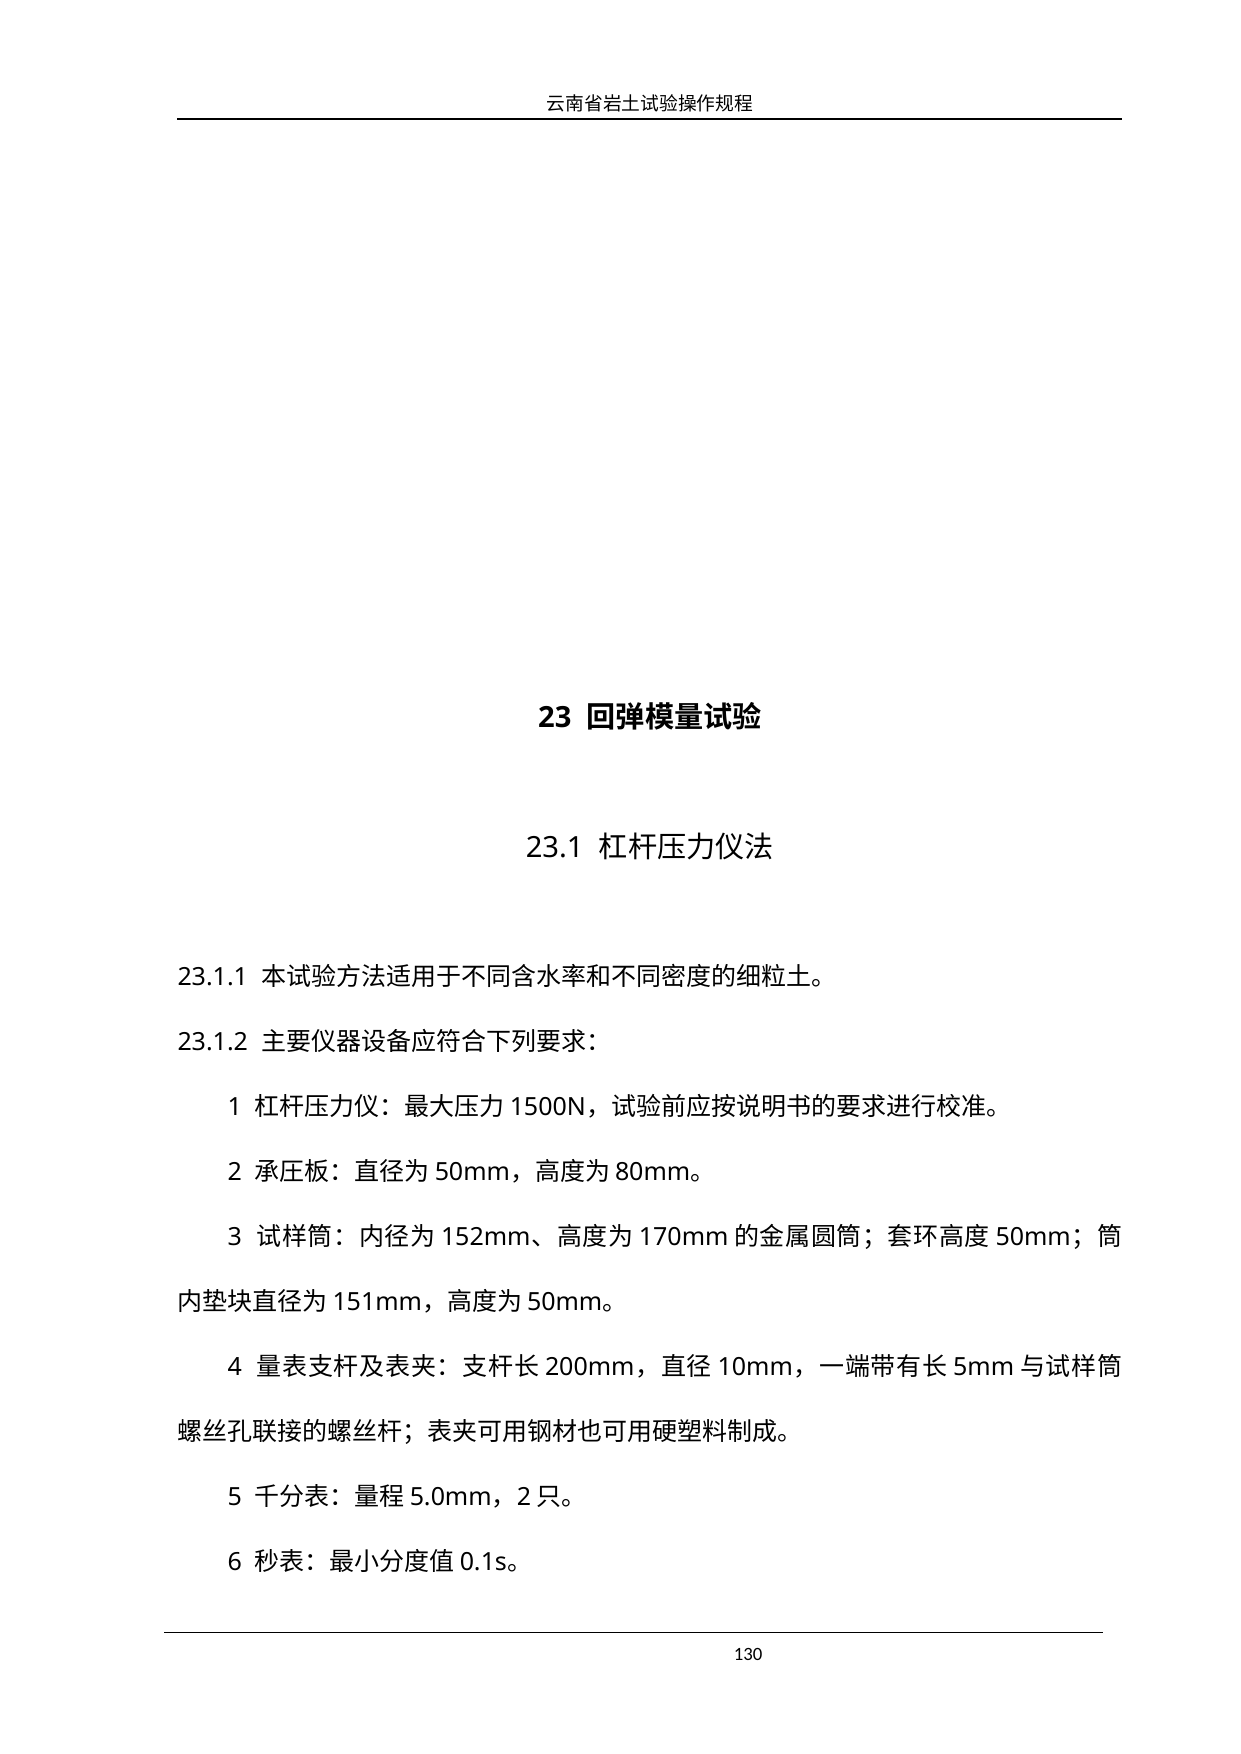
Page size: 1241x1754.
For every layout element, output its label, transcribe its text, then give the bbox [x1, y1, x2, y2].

text 5 千分表：量程5.0mm，2只。 [177, 1462, 1122, 1527]
text 23.1 杠杆压力仪法 [177, 812, 1122, 877]
text 6 秒表：最小分度值0.1s。 [177, 1527, 1122, 1592]
text 23.1.1 本试验方法适用于不同含水率和不同密度的细粒土。 [177, 942, 1122, 1007]
text 1 杠杆压力仪：最大压力1500N，试验前应按说明书的要求进行校准。 [177, 1072, 1122, 1137]
text 23.1.2 主要仪器设备应符合下列要求： [177, 1007, 1122, 1072]
text 23 回弹模量试验 [177, 682, 1122, 747]
text 2 承圧板：直径为50mm，高度为80mm。 [177, 1137, 1122, 1202]
text 3 试样筒：内径为152mm、高度为170mm的金属圆筒；套环高度50mm；筒内垫块直径为151mm，高度为50mm。 [177, 1202, 1122, 1332]
text 4 量表支杆及表夹：支杆长200mm，直径10mm，一端带有长5mm与试样筒螺丝孔联接的螺丝杆；表夹可用钢材也可用硬塑料制成。 [177, 1332, 1122, 1462]
